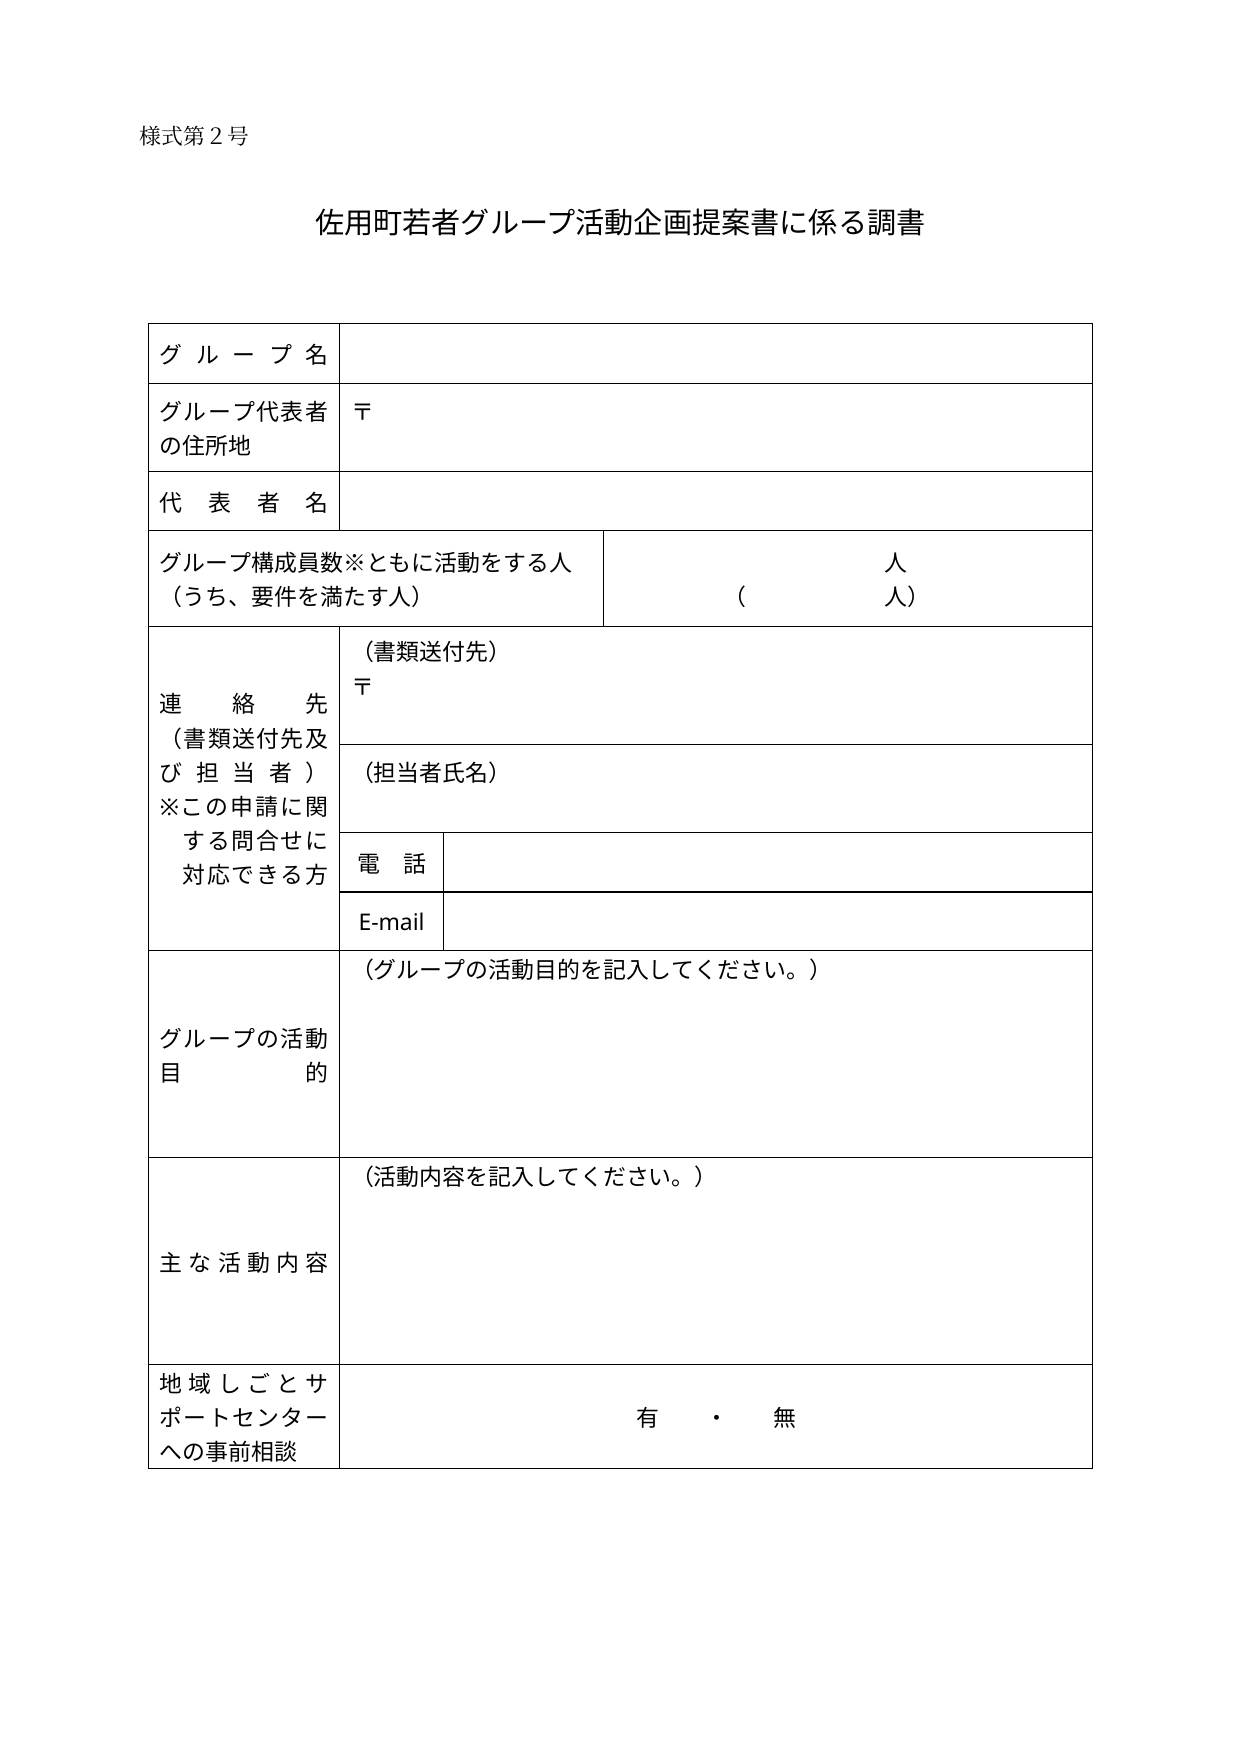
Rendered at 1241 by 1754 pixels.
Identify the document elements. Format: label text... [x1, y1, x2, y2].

table_cell （書類送付先） 〒 [340, 627, 1092, 744]
table_cell グループ構成員数※ともに活動をする人 （うち、要件を満たす人） [149, 531, 603, 626]
table_cell 地域しごとサポートセンターへの事前相談 [149, 1365, 339, 1467]
table_cell 代表者名 [149, 472, 339, 530]
table_cell 連絡先 （書類送付先及び担当者） ※この申請に関する問合せに対応できる方 [149, 627, 339, 950]
table_cell 有 ・ 無 [340, 1365, 1092, 1467]
table_header グループ名 [149, 324, 339, 382]
table_cell [340, 472, 1092, 530]
table_cell 主な活動内容 [149, 1158, 339, 1364]
table_cell 電 話 [340, 833, 443, 891]
table_cell [444, 893, 1092, 950]
text 佐用町若者グループ活動企画提案書に係る調書 [148, 187, 1092, 255]
table_cell （担当者氏名） [340, 745, 1092, 832]
table_cell 〒 [340, 384, 1092, 471]
table_cell （グループの活動目的を記入してください。） [340, 951, 1092, 1157]
table_cell グループ代表者の住所地 [149, 384, 339, 471]
table_cell [444, 833, 1092, 891]
table_header [340, 324, 1092, 382]
table_cell （活動内容を記入してください。） [340, 1158, 1092, 1364]
table_cell E-mail [340, 893, 443, 950]
table_cell グループの活動目的 [149, 951, 339, 1157]
table_cell 人 （ 人） [604, 531, 1092, 626]
